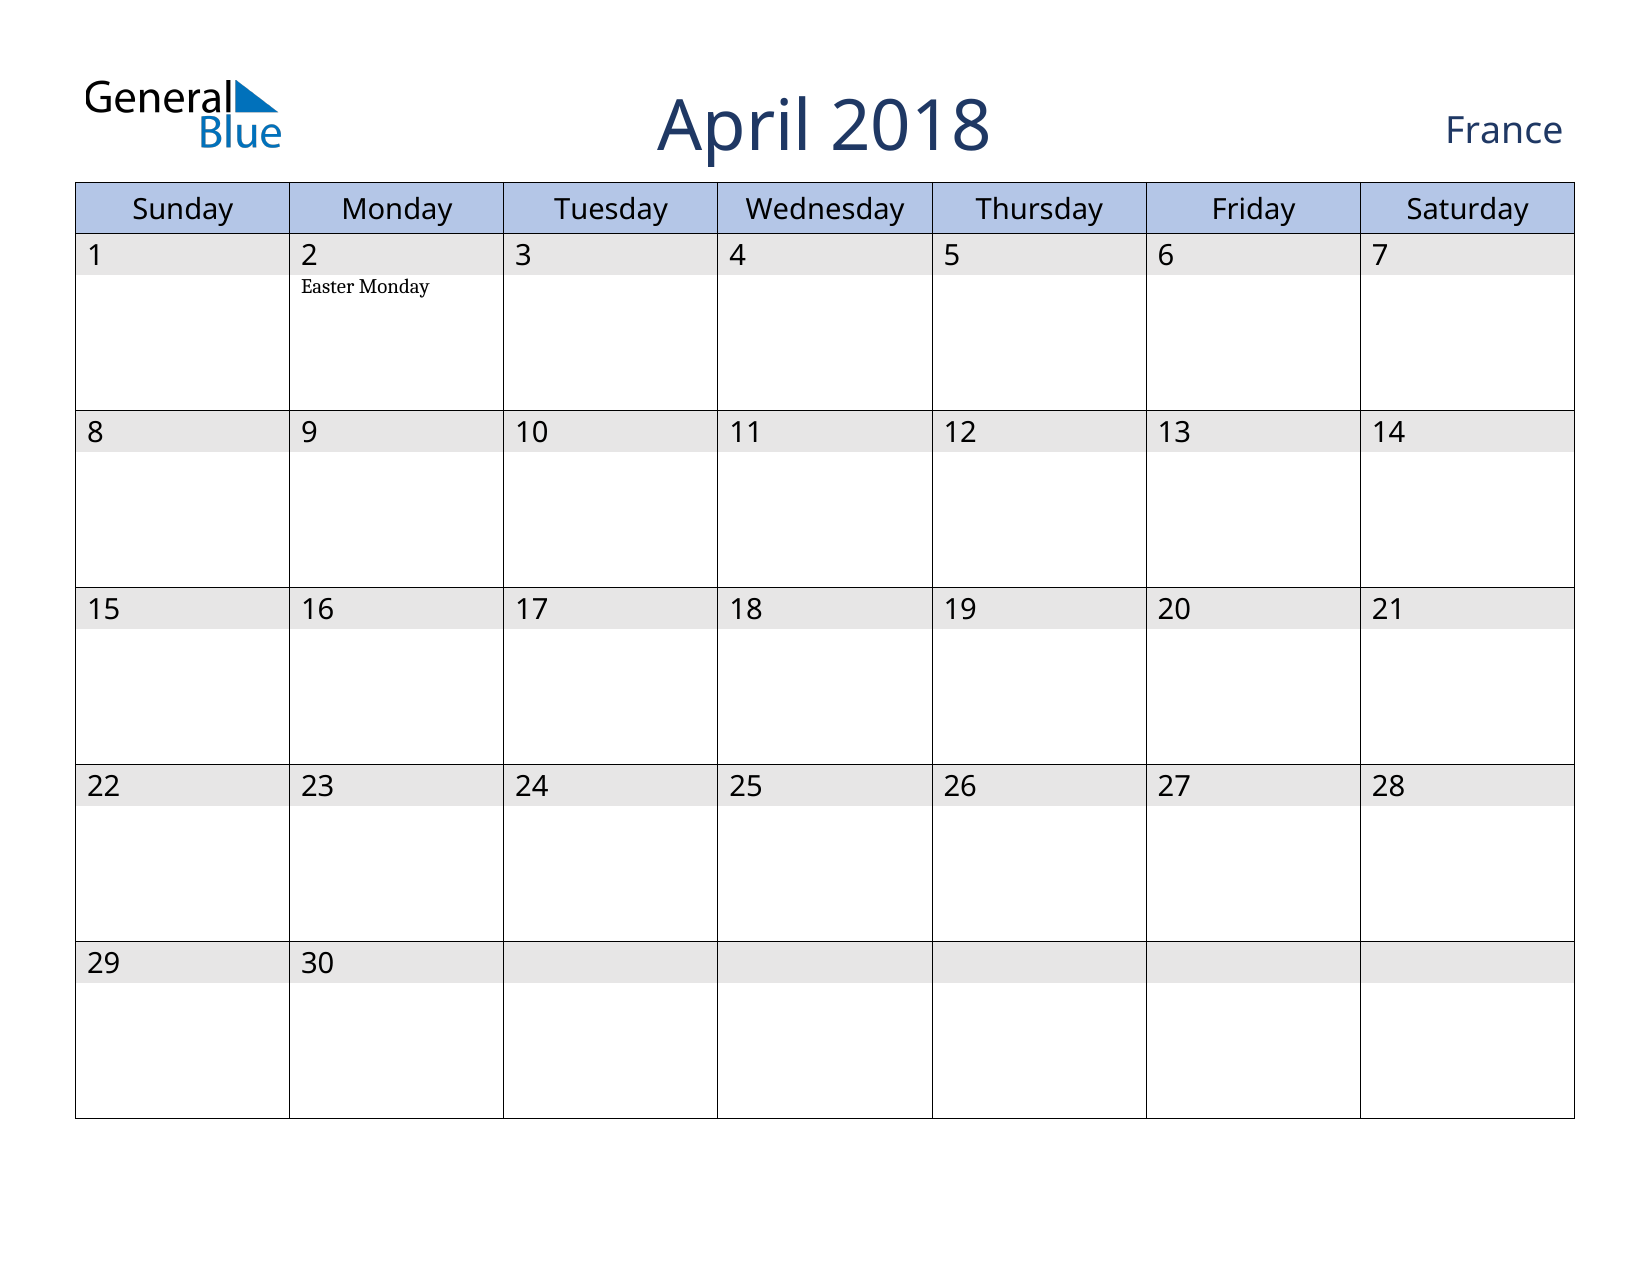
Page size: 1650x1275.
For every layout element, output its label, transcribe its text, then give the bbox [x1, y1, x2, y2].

table_cell Sunday [76, 183, 289, 233]
table_cell [504, 452, 717, 587]
table_cell [76, 629, 289, 764]
table_cell [718, 275, 932, 410]
table_cell [933, 806, 1146, 941]
table_cell [1147, 942, 1360, 983]
table_cell 10 [504, 411, 717, 452]
table_cell 16 [290, 588, 503, 629]
table_cell 9 [290, 411, 503, 452]
table_cell [933, 942, 1146, 983]
table_header France [1146, 75, 1574, 182]
table_cell 25 [718, 765, 932, 806]
table_cell 5 [933, 234, 1146, 275]
table_cell [290, 983, 503, 1118]
table_cell [290, 806, 503, 941]
table_cell [933, 983, 1146, 1118]
table_cell 8 [76, 411, 289, 452]
table_cell 7 [1361, 234, 1574, 275]
table_header [76, 75, 503, 182]
table_cell [718, 452, 932, 587]
table_cell [1361, 275, 1574, 410]
table_cell Friday [1147, 183, 1360, 233]
table_cell 17 [504, 588, 717, 629]
table_cell 23 [290, 765, 503, 806]
table_cell 12 [933, 411, 1146, 452]
table_cell 3 [504, 234, 717, 275]
table_cell Wednesday [718, 183, 932, 233]
table_cell [1361, 452, 1574, 587]
picture [86, 80, 281, 148]
table_cell [504, 806, 717, 941]
table_cell 14 [1361, 411, 1574, 452]
table_cell [504, 629, 717, 764]
table_cell [718, 983, 932, 1118]
table_cell [76, 983, 289, 1118]
table_cell [933, 629, 1146, 764]
table_cell [76, 806, 289, 941]
table_cell 1 [76, 234, 289, 275]
table_cell 21 [1361, 588, 1574, 629]
table_cell [1361, 983, 1574, 1118]
table_cell [504, 275, 717, 410]
table_cell [718, 942, 932, 983]
table_cell [1361, 629, 1574, 764]
table_cell 28 [1361, 765, 1574, 806]
table_cell Tuesday [504, 183, 717, 233]
table_cell 22 [76, 765, 289, 806]
table_cell Easter Monday [290, 275, 503, 410]
table_cell [1147, 629, 1360, 764]
table_cell 13 [1147, 411, 1360, 452]
table_cell [504, 942, 717, 983]
table_cell [76, 275, 289, 410]
table_cell Monday [290, 183, 503, 233]
table_cell [76, 452, 289, 587]
table_cell [718, 806, 932, 941]
table_cell 24 [504, 765, 717, 806]
table_cell [290, 629, 503, 764]
table_header April 2018 [504, 75, 1146, 182]
table_cell 26 [933, 765, 1146, 806]
table_cell [1361, 806, 1574, 941]
table_cell [1147, 452, 1360, 587]
table_cell 20 [1147, 588, 1360, 629]
table_cell 18 [718, 588, 932, 629]
table_cell [504, 983, 717, 1118]
table_cell [1147, 806, 1360, 941]
table_cell [718, 629, 932, 764]
table_cell 30 [290, 942, 503, 983]
table_cell 29 [76, 942, 289, 983]
table_cell 2 [290, 234, 503, 275]
table_cell [1147, 275, 1360, 410]
table_cell 27 [1147, 765, 1360, 806]
table_cell 19 [933, 588, 1146, 629]
table_cell 6 [1147, 234, 1360, 275]
table_cell [1361, 942, 1574, 983]
table_cell [290, 452, 503, 587]
table_cell Saturday [1361, 183, 1574, 233]
table_cell [1147, 983, 1360, 1118]
table_cell [933, 275, 1146, 410]
table_cell 11 [718, 411, 932, 452]
table_cell 15 [76, 588, 289, 629]
table_cell [933, 452, 1146, 587]
table_cell 4 [718, 234, 932, 275]
table_cell Thursday [933, 183, 1146, 233]
